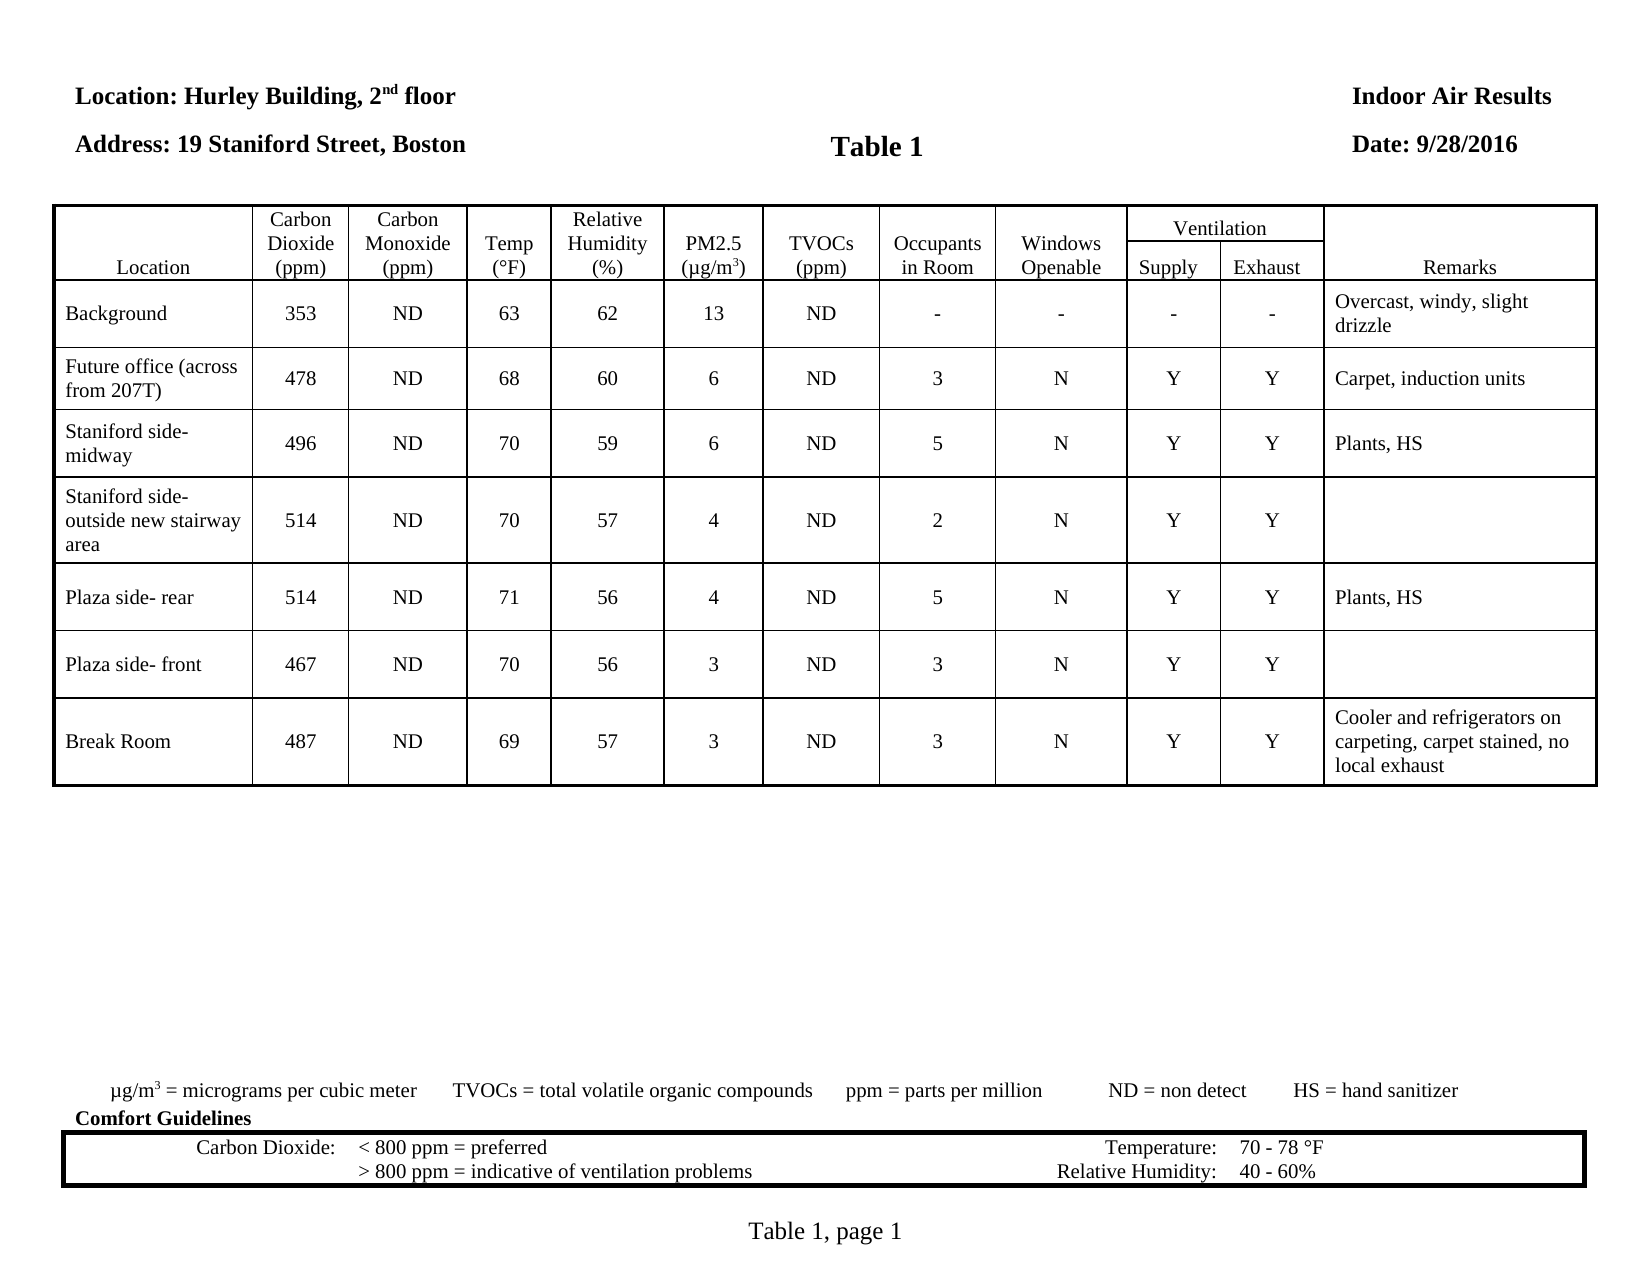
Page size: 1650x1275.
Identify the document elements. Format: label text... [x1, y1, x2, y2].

table_cell N [996, 631, 1126, 697]
table_cell 70 [468, 631, 550, 697]
table_cell Plants, HS [1325, 410, 1595, 476]
table_header Carbon Dioxide (ppm) [253, 207, 348, 279]
table_cell Overcast, windy, slight drizzle [1325, 281, 1595, 346]
table_cell 478 [253, 348, 348, 408]
table_cell [1325, 631, 1595, 697]
table_header Relative Humidity (%) [552, 207, 663, 279]
table_cell 5 [880, 410, 995, 476]
table_cell - [1221, 281, 1323, 346]
table_cell ND [349, 699, 466, 783]
table_cell 69 [468, 699, 550, 783]
table_cell Break Room [56, 699, 252, 783]
table_cell Y [1221, 564, 1323, 630]
table_cell Y [1221, 631, 1323, 697]
table_cell N [996, 410, 1126, 476]
table_cell 6 [665, 410, 762, 476]
table_cell Y [1221, 478, 1323, 562]
table_cell 59 [552, 410, 663, 476]
table_cell ND [764, 281, 879, 346]
table_cell ND [349, 478, 466, 562]
table_cell 13 [665, 281, 762, 346]
table_cell 70 [468, 478, 550, 562]
table_cell - [880, 281, 995, 346]
table_cell 60 [552, 348, 663, 408]
table_cell 496 [253, 410, 348, 476]
table_cell N [996, 699, 1126, 783]
table_cell 4 [665, 564, 762, 630]
table_cell 3 [665, 631, 762, 697]
table_cell Y [1128, 410, 1220, 476]
table_cell 514 [253, 478, 348, 562]
table_cell Y [1221, 348, 1323, 408]
table_cell 62 [552, 281, 663, 346]
table_cell Plants, HS [1325, 564, 1595, 630]
table_cell 56 [552, 564, 663, 630]
table_header Ventilation [1128, 207, 1323, 240]
table_cell Y [1128, 478, 1220, 562]
table_cell ND [764, 348, 879, 408]
table_cell Future office (across from 207T) [56, 348, 252, 408]
table_cell Background [56, 281, 252, 346]
table_cell ND [349, 410, 466, 476]
table_header Remarks [1325, 207, 1595, 279]
table_cell Y [1221, 699, 1323, 783]
table_cell 487 [253, 699, 348, 783]
table_header Windows Openable [996, 207, 1126, 279]
table_cell ND [349, 631, 466, 697]
table_cell 56 [552, 631, 663, 697]
table_cell Supply [1128, 242, 1220, 279]
table_cell Y [1128, 564, 1220, 630]
table_cell 353 [253, 281, 348, 346]
table_cell 467 [253, 631, 348, 697]
table_cell Exhaust [1221, 242, 1323, 279]
table_cell Y [1221, 410, 1323, 476]
table_cell 57 [552, 478, 663, 562]
table_cell ND [764, 631, 879, 697]
table_cell Y [1128, 348, 1220, 408]
table_cell 3 [665, 699, 762, 783]
table_cell 4 [665, 478, 762, 562]
table_cell 2 [880, 478, 995, 562]
table_cell ND [349, 281, 466, 346]
table_cell - [996, 281, 1126, 346]
table_cell 3 [880, 348, 995, 408]
table_cell 5 [880, 564, 995, 630]
table_cell N [996, 348, 1126, 408]
table_cell Staniford side-outside new stairway area [56, 478, 252, 562]
table_header Occupants in Room [880, 207, 995, 279]
table_cell 3 [880, 631, 995, 697]
table_cell Carpet, induction units [1325, 348, 1595, 408]
table_cell ND [764, 564, 879, 630]
table_cell 3 [880, 699, 995, 783]
table_cell Cooler and refrigerators on carpeting, carpet stained, no local exhaust [1325, 699, 1595, 783]
table_cell 68 [468, 348, 550, 408]
table_cell Plaza side- front [56, 631, 252, 697]
table_cell 71 [468, 564, 550, 630]
table_cell 6 [665, 348, 762, 408]
table_cell Y [1128, 699, 1220, 783]
table_cell ND [764, 699, 879, 783]
table_cell ND [349, 564, 466, 630]
table_cell 514 [253, 564, 348, 630]
table_cell [1325, 478, 1595, 562]
table_cell N [996, 478, 1126, 562]
table_header Temp (°F) [468, 207, 550, 279]
table_header Location [56, 207, 252, 279]
table_cell Plaza side- rear [56, 564, 252, 630]
table_cell 57 [552, 699, 663, 783]
table_cell ND [764, 410, 879, 476]
table_header Carbon Monoxide (ppm) [349, 207, 466, 279]
table_cell 70 [468, 410, 550, 476]
table_header PM2.5 (µg/m3) [665, 207, 762, 279]
table_cell ND [349, 348, 466, 408]
table_cell Y [1128, 631, 1220, 697]
table_header TVOCs (ppm) [764, 207, 879, 279]
table_cell Staniford side-midway [56, 410, 252, 476]
table_cell - [1128, 281, 1220, 346]
table_cell 63 [468, 281, 550, 346]
table_cell ND [764, 478, 879, 562]
table_cell N [996, 564, 1126, 630]
